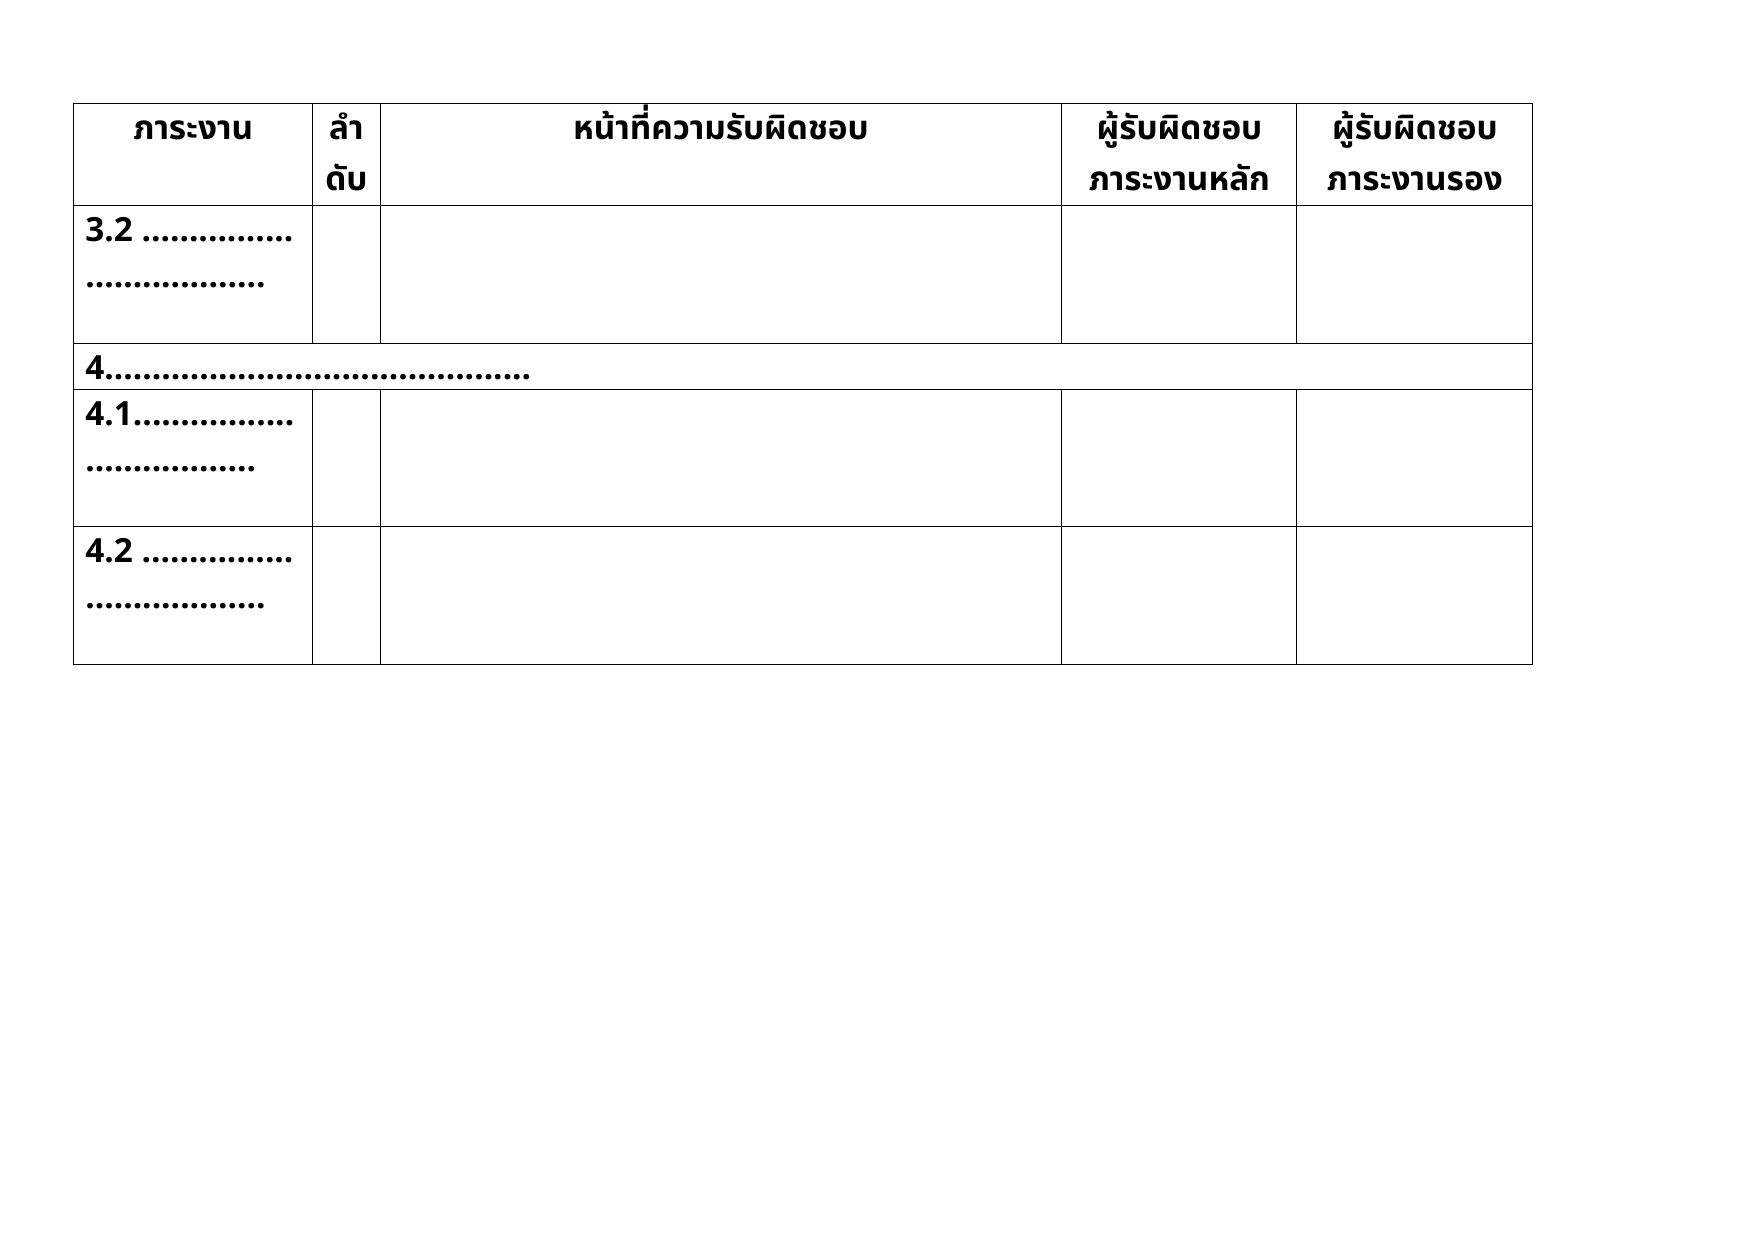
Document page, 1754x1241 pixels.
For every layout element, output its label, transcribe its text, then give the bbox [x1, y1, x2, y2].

table_header ผู้รับผิดชอบภาระงานรอง [1297, 104, 1532, 205]
table_header ผู้รับผิดชอบภาระงานหลัก [1062, 104, 1296, 205]
table_cell [313, 527, 380, 663]
table_cell [313, 206, 380, 342]
table_cell [313, 390, 380, 526]
table_cell [1062, 390, 1296, 526]
table_cell 4.2 ................................... [74, 527, 312, 663]
table_cell [1062, 527, 1296, 663]
table_cell [1297, 527, 1532, 663]
table_header หน้าที่ความรับผิดชอบ [381, 104, 1061, 205]
table_cell [381, 527, 1061, 663]
table_cell [1062, 206, 1296, 342]
table_cell 3.2 ................................... [74, 206, 312, 342]
table_header ลำดับ [313, 104, 380, 205]
table_cell 4.1................................... [74, 390, 312, 526]
table_header ภาระงาน [74, 104, 312, 205]
table_cell [1297, 206, 1532, 342]
table_cell [1297, 390, 1532, 526]
table_cell [381, 206, 1061, 342]
table_cell [381, 390, 1061, 526]
table_cell 4............................................. [74, 344, 1532, 389]
